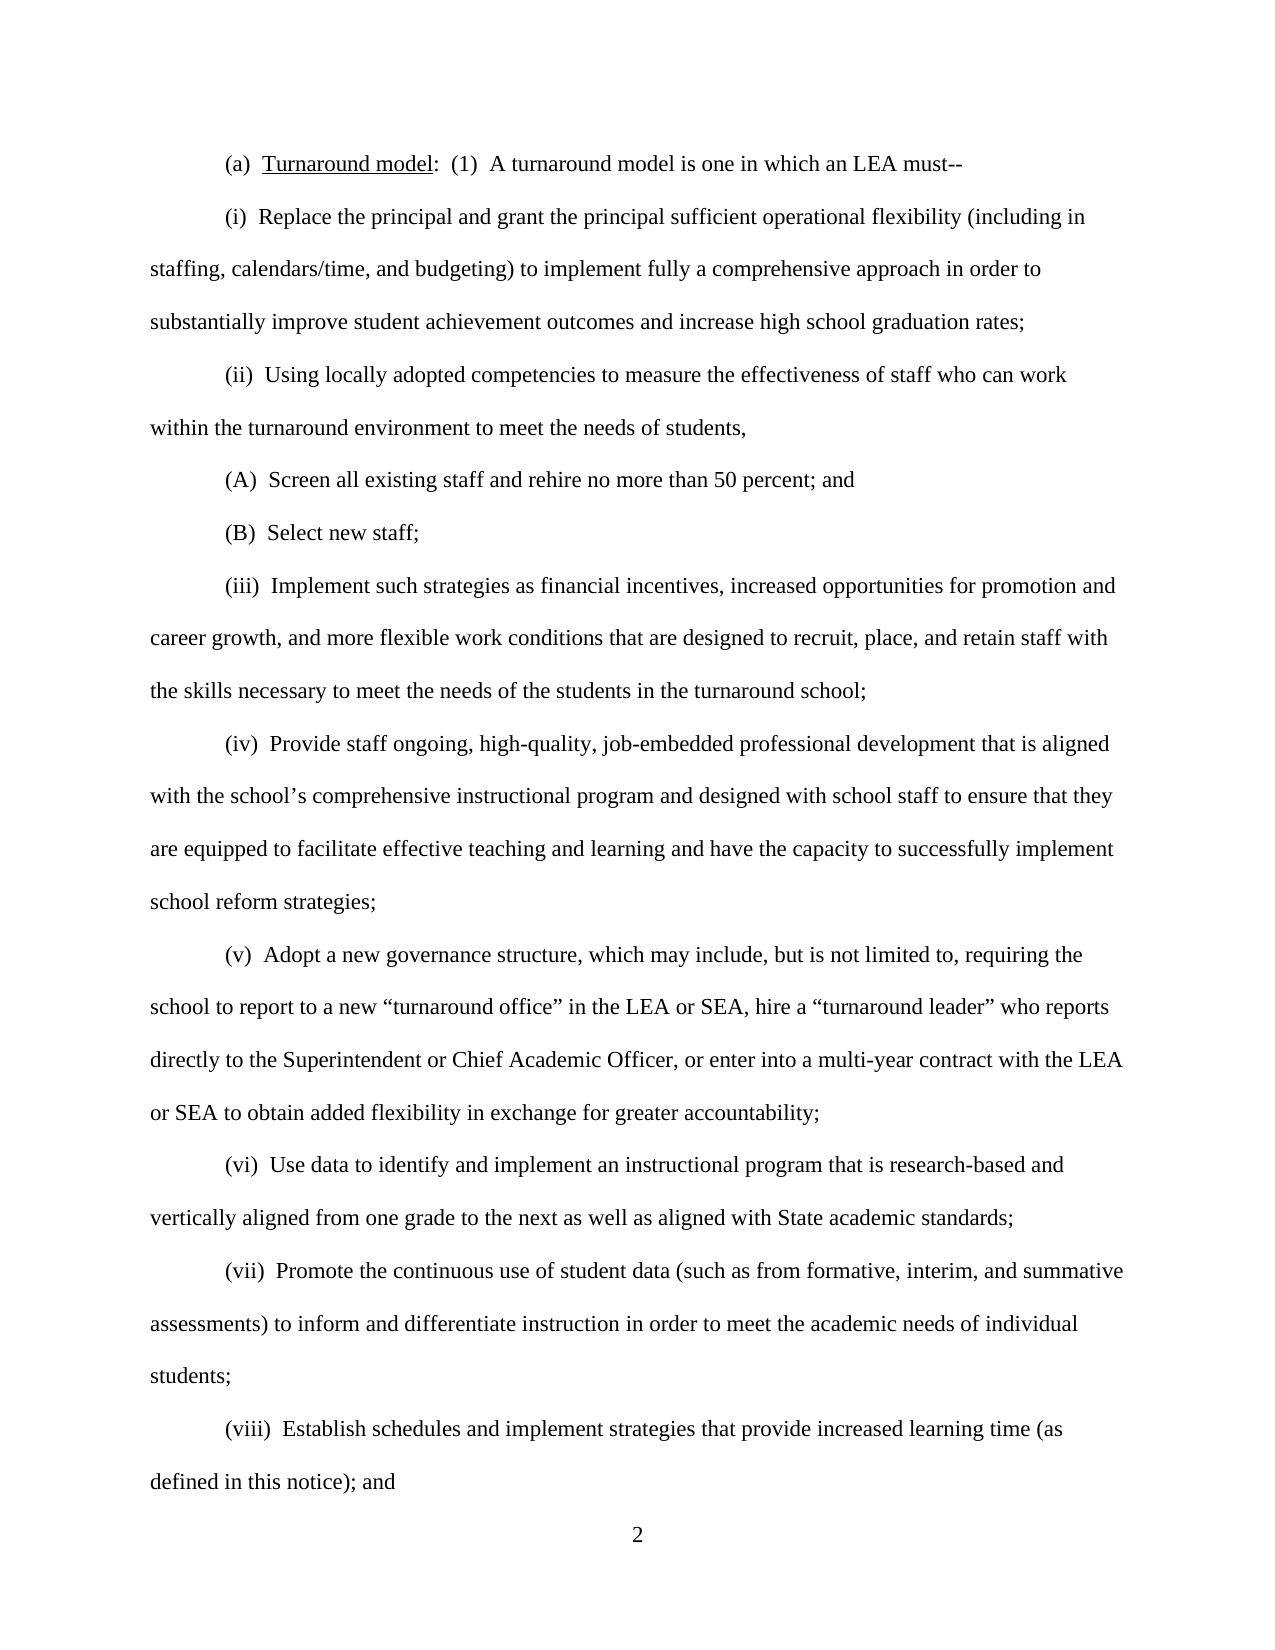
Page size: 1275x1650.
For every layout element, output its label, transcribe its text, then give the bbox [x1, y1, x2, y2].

list (A) Screen all existing staff and rehire no more than 50 percent; and [150, 466, 1125, 493]
list (ii) Using locally adopted competencies to measure the effectiveness of staff who can work within the turnaround environment to meet the needs of students, [150, 361, 1125, 440]
list (iv) Provide staff ongoing, high-quality, job-embedded professional development that is aligned with the school’s comprehensive instructional program and designed with school staff to ensure that they are equipped to facilitate effective teaching and learning and have the capacity to successfully implement school reform strategies; [150, 730, 1125, 914]
list (iii) Implement such strategies as financial incentives, increased opportunities for promotion and career growth, and more flexible work conditions that are designed to recruit, place, and retain staff with the skills necessary to meet the needs of the students in the turnaround school; [150, 572, 1125, 703]
list (i) Replace the principal and grant the principal sufficient operational flexibility (including in staffing, calendars/time, and budgeting) to implement fully a comprehensive approach in order to substantially improve student achievement outcomes and increase high school graduation rates; [150, 203, 1125, 334]
list (a) Turnaround model: (1) A turnaround model is one in which an LEA must-- [150, 150, 1125, 176]
list (vi) Use data to identify and implement an instructional program that is research-based and vertically aligned from one grade to the next as well as aligned with State academic standards; [150, 1151, 1125, 1231]
list (B) Select new staff; [150, 519, 1125, 545]
list (viii) Establish schedules and implement strategies that provide increased learning time (as defined in this notice); and [150, 1415, 1125, 1494]
list (vii) Promote the continuous use of student data (such as from formative, interim, and summative assessments) to inform and differentiate instruction in order to meet the academic needs of individual students; [150, 1257, 1125, 1389]
list (v) Adopt a new governance structure, which may include, but is not limited to, requiring the school to report to a new “turnaround office” in the LEA or SEA, hire a “turnaround leader” who reports directly to the Superintendent or Chief Academic Officer, or enter into a multi-year contract with the LEA or SEA to obtain added flexibility in exchange for greater accountability; [150, 941, 1125, 1125]
